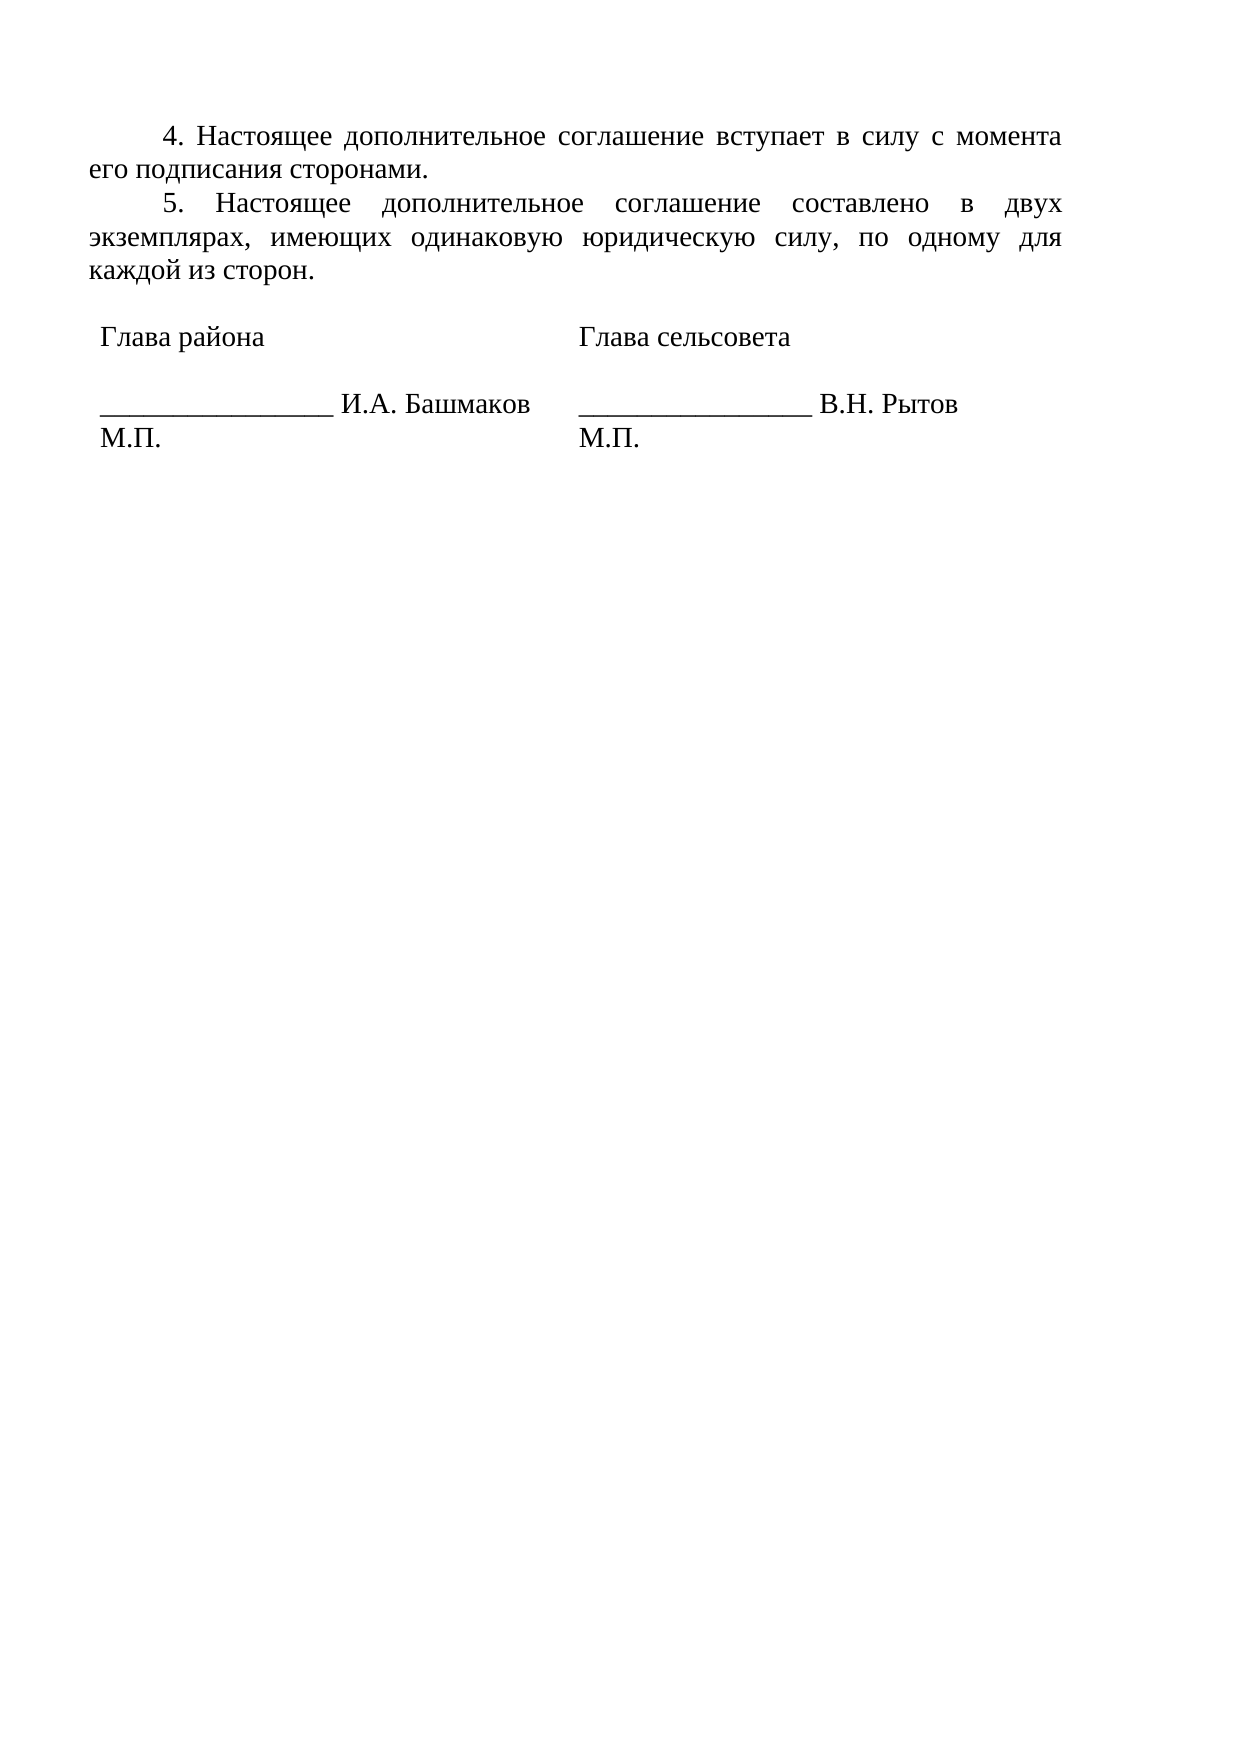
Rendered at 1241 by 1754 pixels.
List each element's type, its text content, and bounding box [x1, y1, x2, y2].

text 4. Настоящее дополнительное соглашение вступает в силу с момента его подписания сторонами. [89, 118, 1063, 185]
table_header Глава района ________________ И.А. Башмаков М.П. [89, 319, 567, 487]
text 5. Настоящее дополнительное соглашение составлено в двух экземплярах, имеющих одинаковую юридическую силу, по одному для каждой из сторон. [89, 185, 1063, 286]
table_header Глава сельсовета ________________ В.Н. Рытов М.П. [567, 319, 1063, 487]
